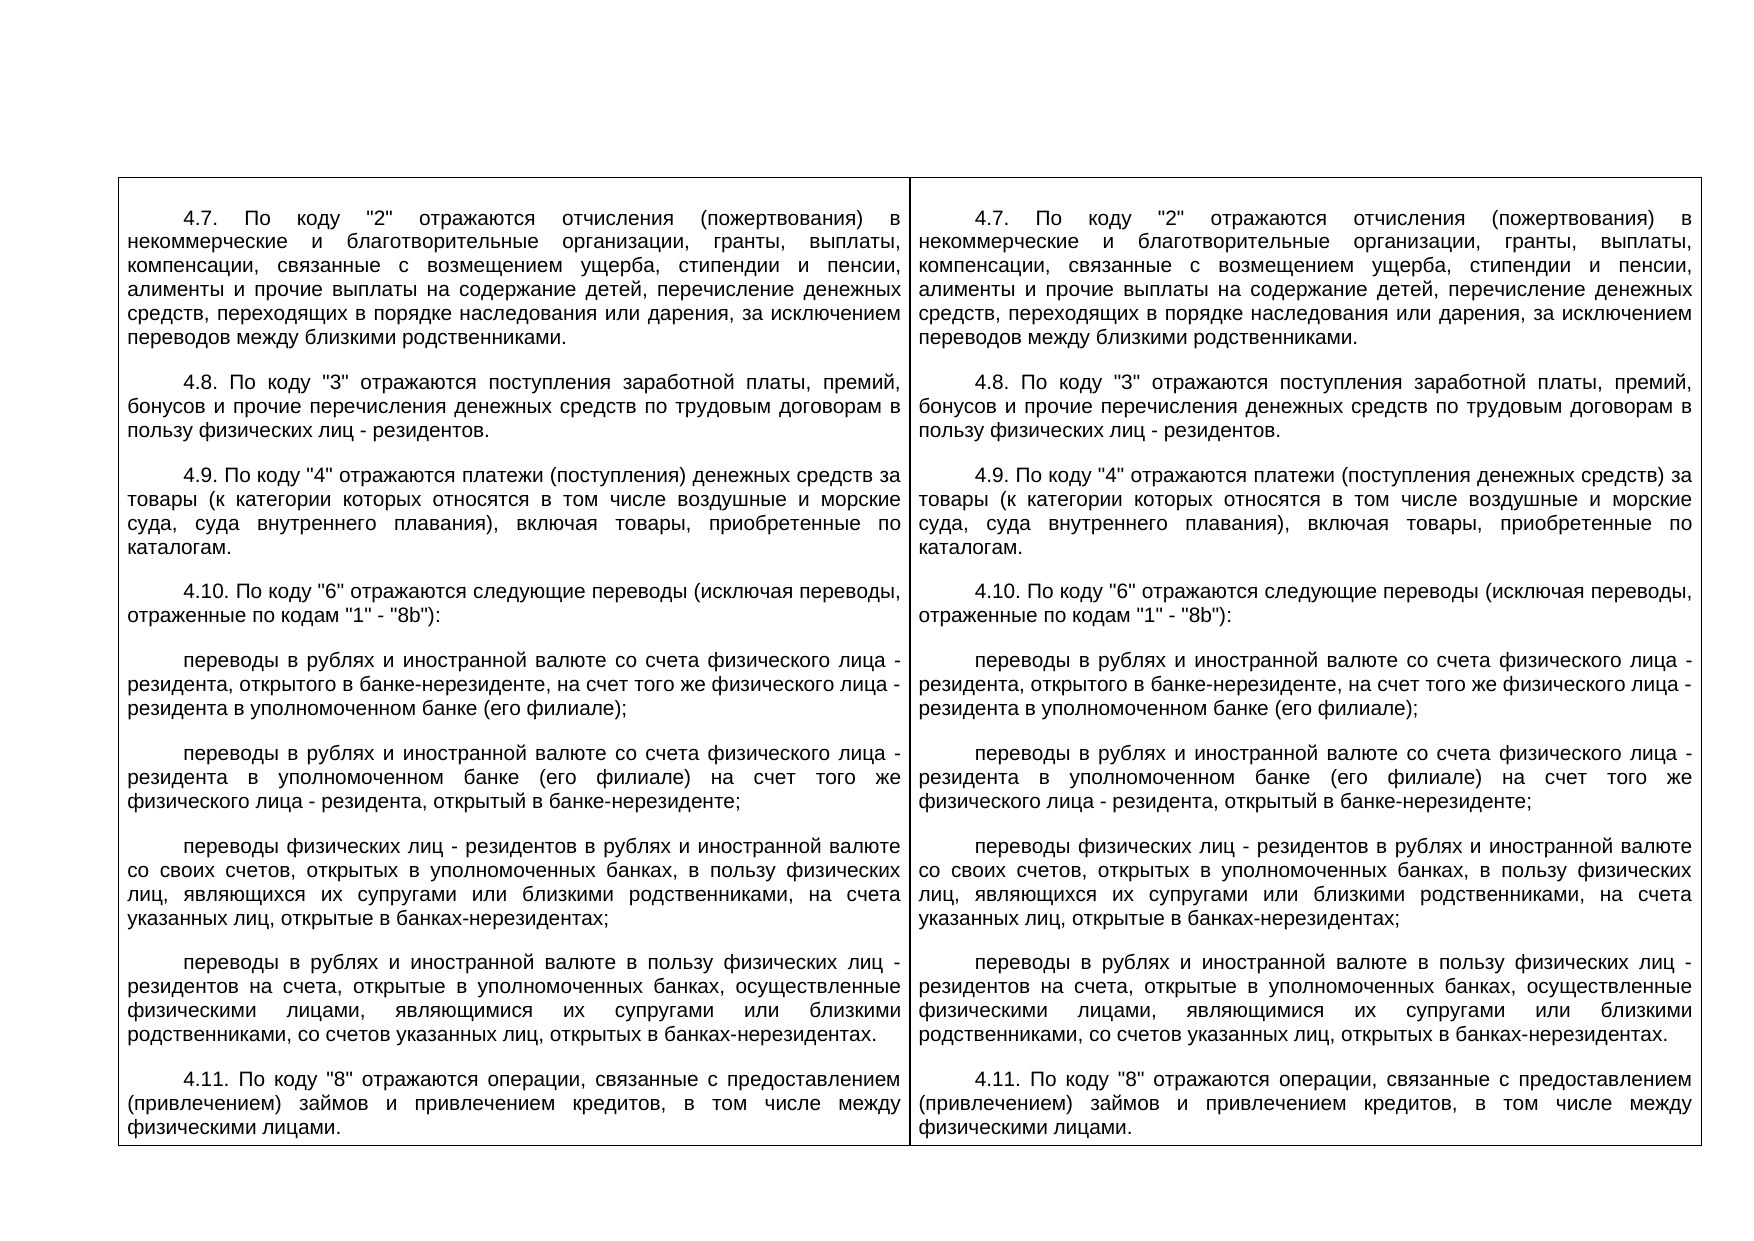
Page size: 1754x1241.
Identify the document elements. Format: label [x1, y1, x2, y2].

table_cell [911, 178, 1701, 1145]
table_cell [119, 178, 909, 1145]
